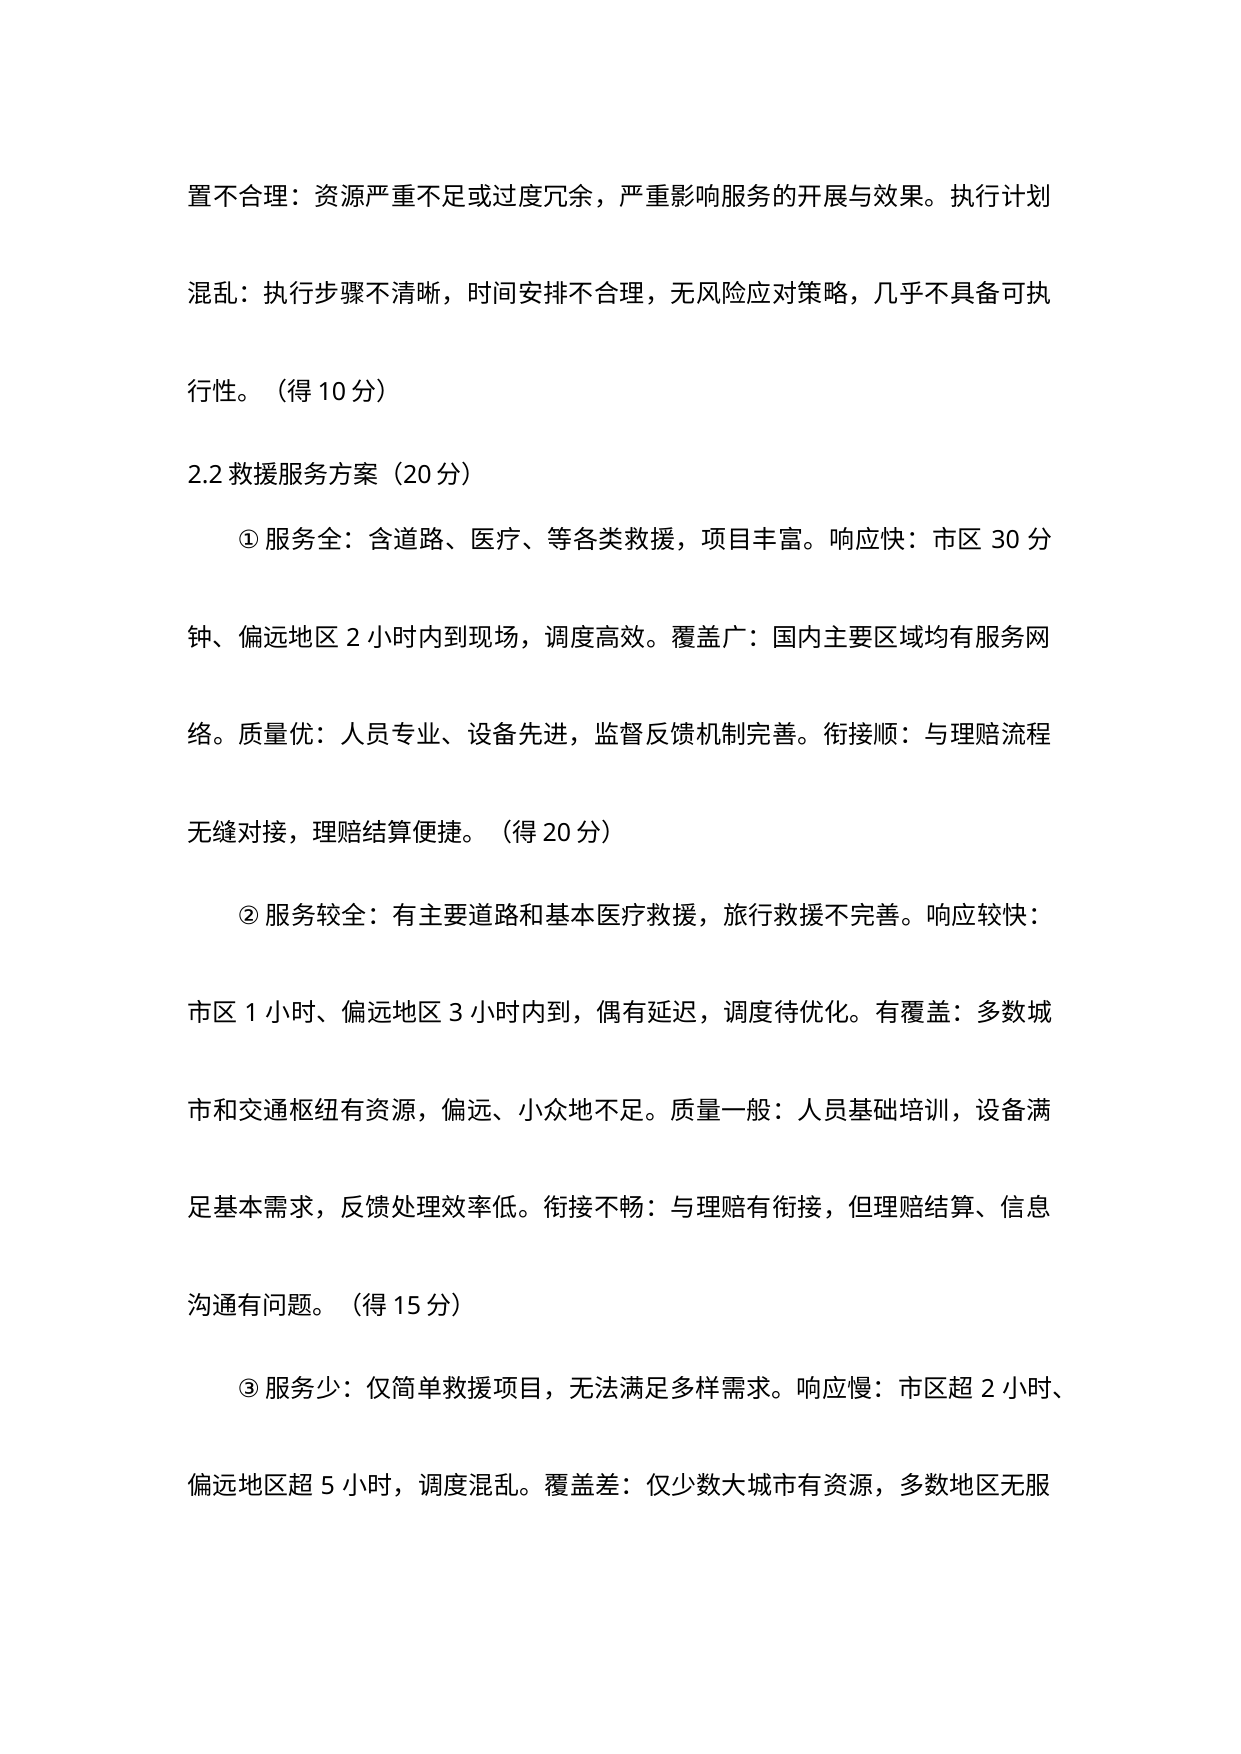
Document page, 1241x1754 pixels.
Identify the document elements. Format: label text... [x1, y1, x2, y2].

text ①服务全：含道路、医疗、等各类救援，项目丰富。响应快：市区 30 分钟、偏远地区 2 小时内到现场，调度高效。覆盖广：国内主要区域均有服务网络。质量优：人员专业、设备先进，监督反馈机制完善。衔接顺：与理赔流程无缝对接，理赔结算便捷。（得20分） [187, 505, 1053, 863]
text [187, 162, 1053, 422]
text ②服务较全：有主要道路和基本医疗救援，旅行救援不完善。响应较快：市区 1 小时、偏远地区 3 小时内到，偶有延迟，调度待优化。有覆盖：多数城市和交通枢纽有资源，偏远、小众地不足。质量一般：人员基础培训，设备满足基本需求，反馈处理效率低。衔接不畅：与理赔有衔接，但理赔结算、信息沟通有问题。（得15分） [187, 881, 1053, 1336]
text 2.2救援服务方案（20分） [187, 440, 1053, 505]
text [187, 1354, 1053, 1516]
